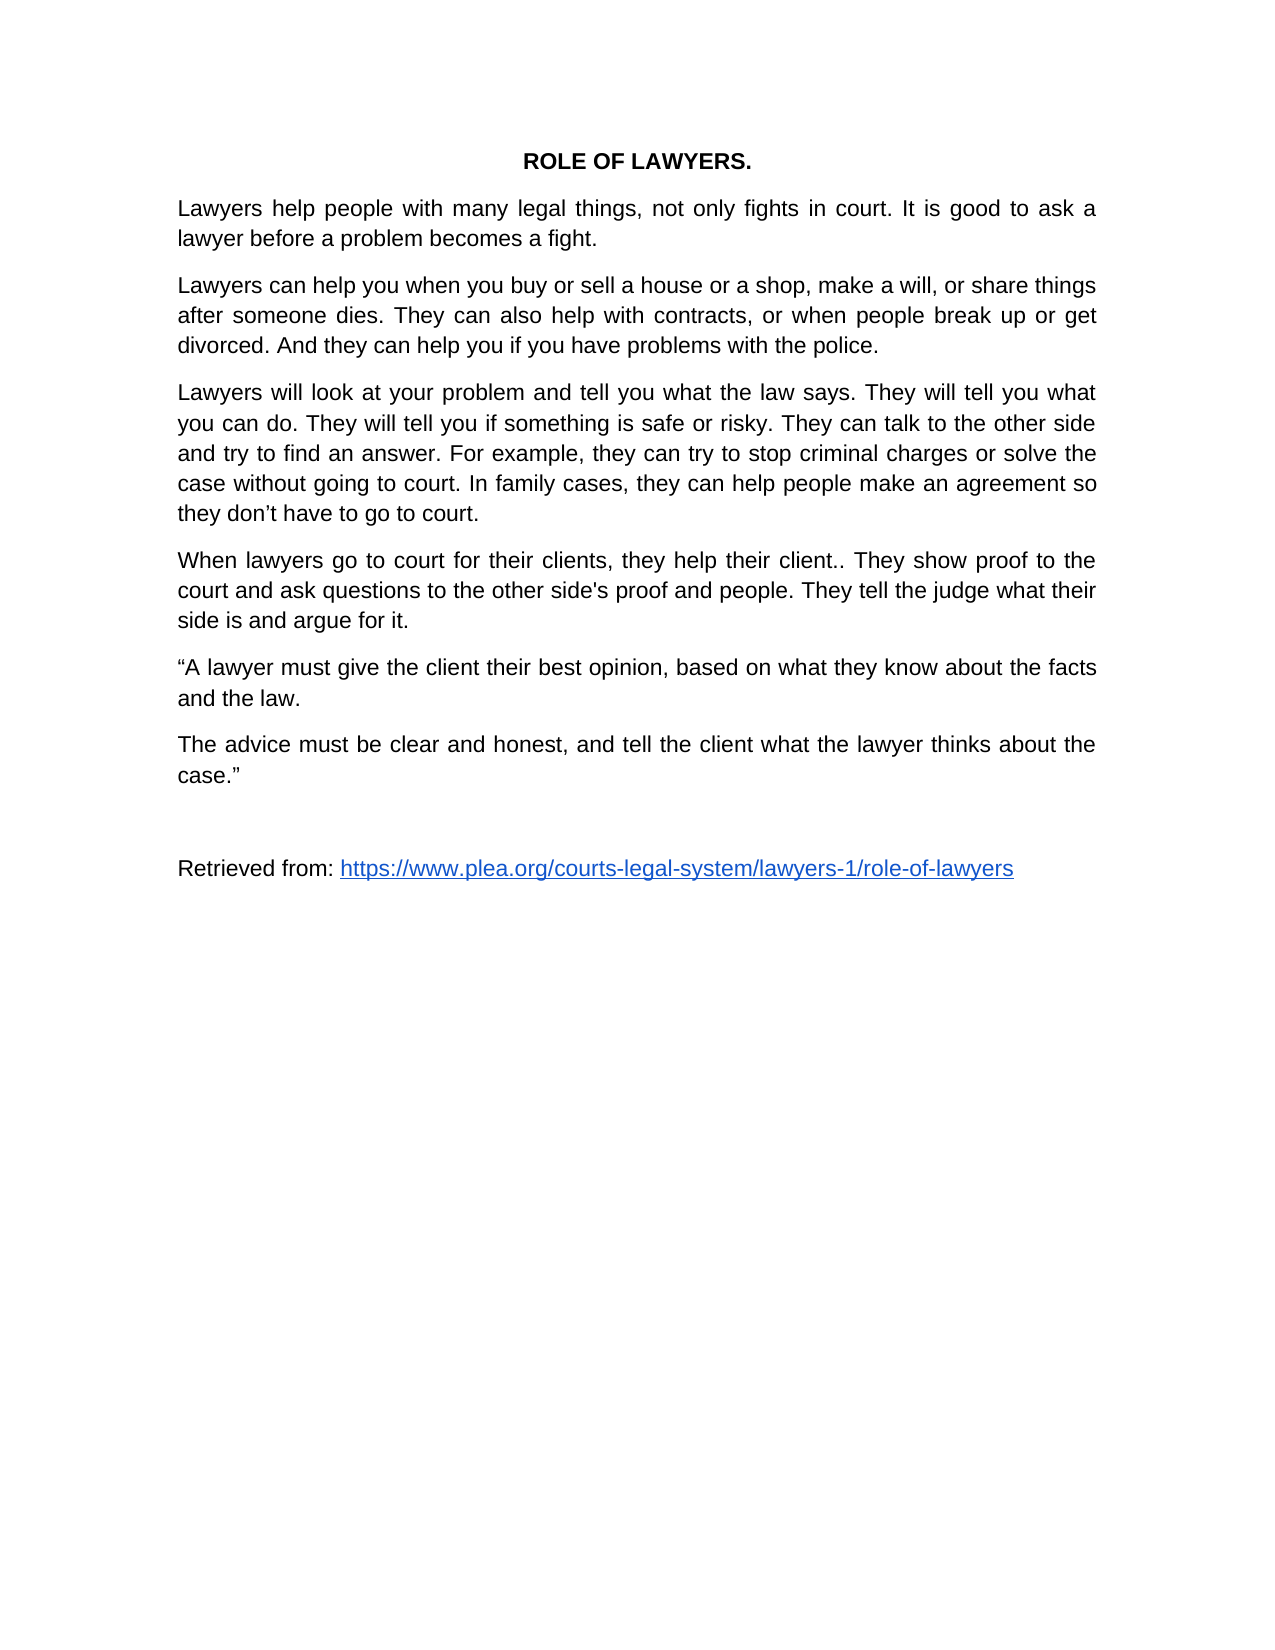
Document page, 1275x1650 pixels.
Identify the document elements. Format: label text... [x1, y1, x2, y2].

text The advice must be clear and honest, and tell the client what the lawyer thinks about the case.” [177, 731, 1098, 788]
text When lawyers go to court for their clients, they help their client.. They show proof to the court and ask questions to the other side's proof and people. They tell the judge what their side is and argue for it. [177, 547, 1098, 634]
text Lawyers can help you when you buy or sell a house or a shop, make a will, or share things after someone dies. They can also help with contracts, or when people break up or get divorced. And they can help you if you have problems with the police. [177, 272, 1098, 359]
text Lawyers will look at your problem and tell you what the law says. They will tell you what you can do. They will tell you if something is safe or risky. They can talk to the other side and try to find an answer. For example, they can try to stop criminal charges or solve the case without going to court. In family cases, they can help people make an agreement so they don’t have to go to court. [177, 379, 1098, 526]
text Lawyers help people with many legal things, not only fights in court. It is good to ask a lawyer before a problem becomes a fight. [177, 195, 1098, 251]
text Retrieved from: https://www.plea.org/courts-legal-system/lawyers-1/role-of-lawyers [177, 855, 1098, 882]
text ROLE OF LAWYERS. [177, 148, 1098, 174]
text “A lawyer must give the client their best opinion, based on what they know about the facts and the law. [177, 654, 1098, 711]
